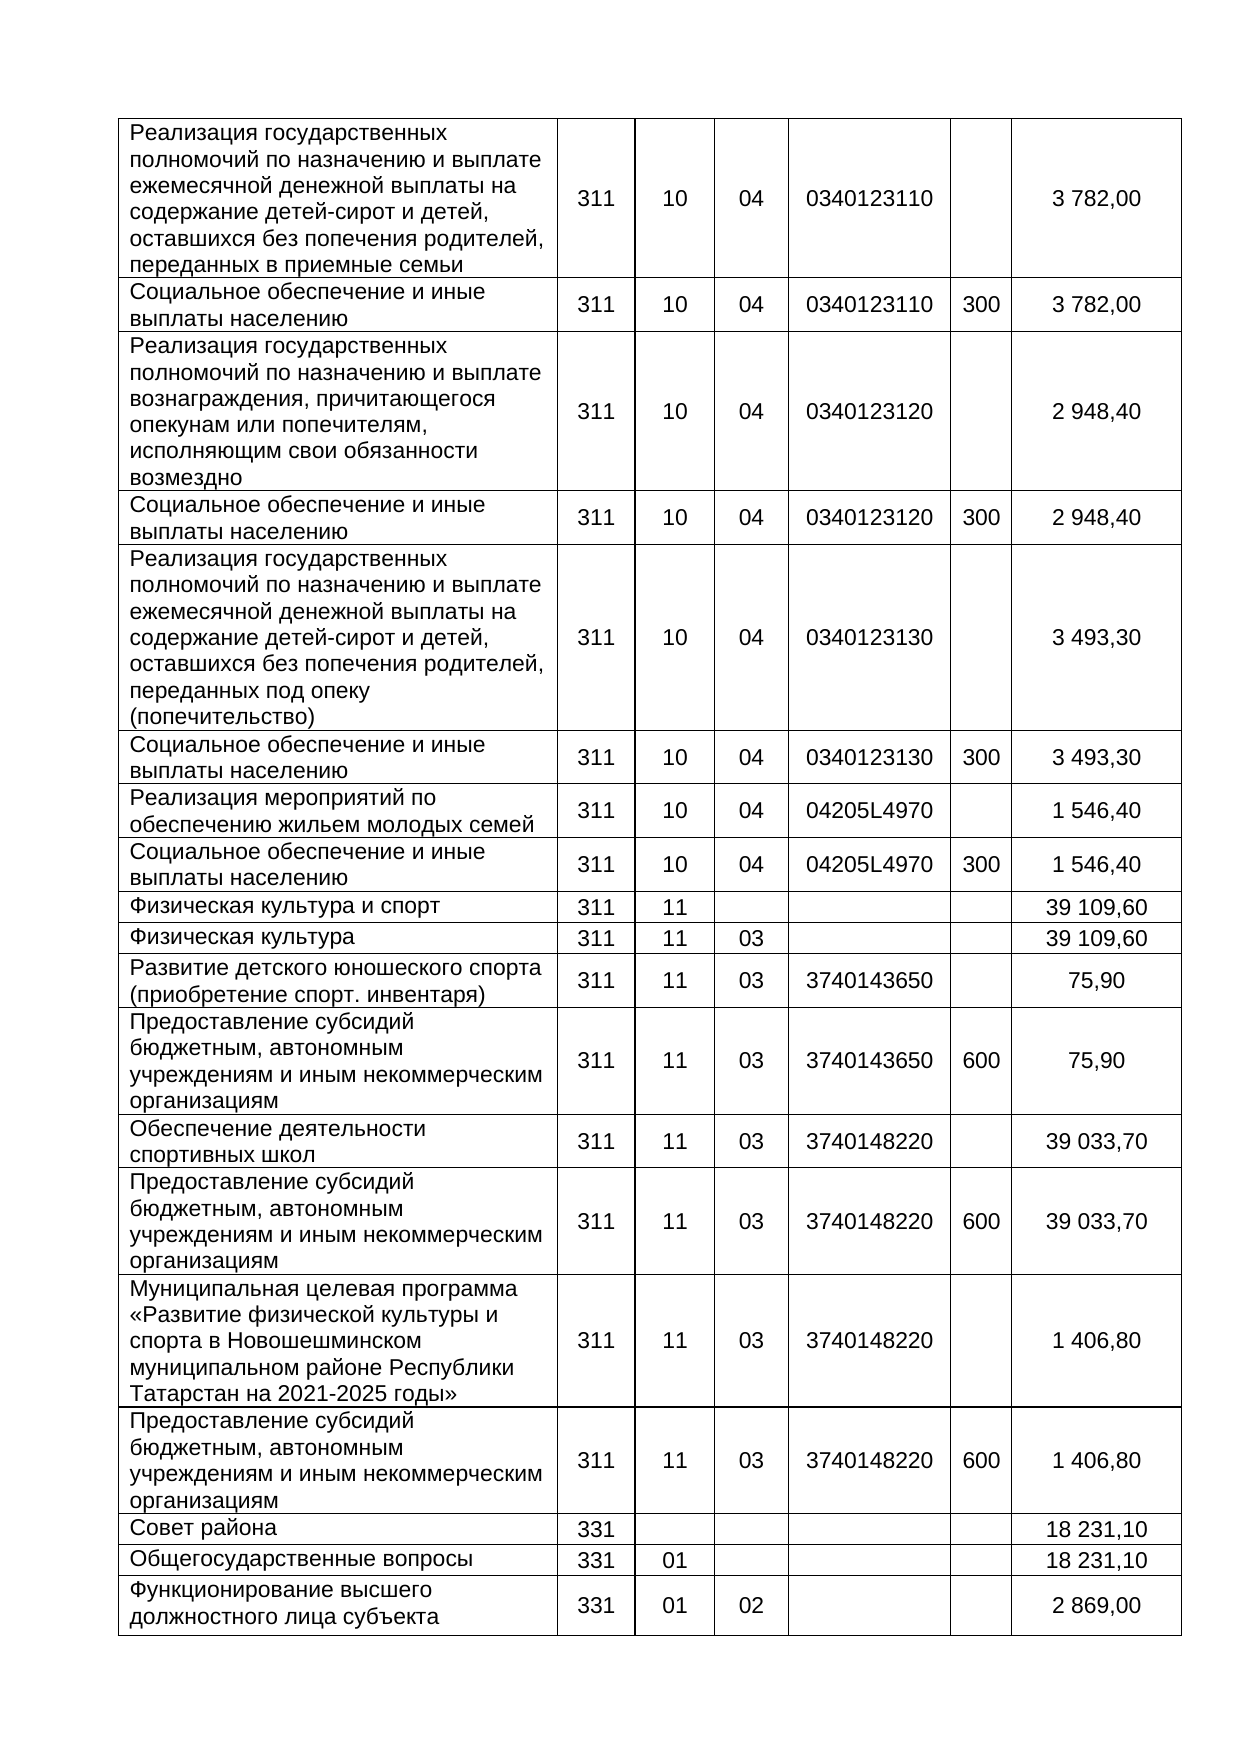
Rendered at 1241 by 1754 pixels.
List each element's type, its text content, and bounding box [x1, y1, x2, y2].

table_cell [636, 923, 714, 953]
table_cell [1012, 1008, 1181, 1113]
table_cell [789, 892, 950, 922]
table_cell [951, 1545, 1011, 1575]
table_cell 3 493,30 [1012, 545, 1181, 729]
table_cell 300 [951, 491, 1011, 544]
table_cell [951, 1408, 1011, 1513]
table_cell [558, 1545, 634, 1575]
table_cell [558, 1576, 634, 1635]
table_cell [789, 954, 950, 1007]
table_cell 10 [636, 119, 714, 277]
table_cell 04 [715, 838, 788, 891]
table_cell 2 948,40 [1012, 332, 1181, 490]
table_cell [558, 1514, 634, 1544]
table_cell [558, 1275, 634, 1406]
table_cell Социальное обеспечение и иные выплаты населению [119, 278, 557, 331]
table_cell 0340123110 [789, 278, 950, 331]
table_cell 311 [558, 784, 634, 837]
table_cell [951, 119, 1011, 277]
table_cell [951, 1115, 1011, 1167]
table_cell 10 [636, 278, 714, 331]
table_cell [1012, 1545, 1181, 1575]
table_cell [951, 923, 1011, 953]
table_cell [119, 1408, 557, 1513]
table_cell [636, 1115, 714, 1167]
table_cell 04205L4970 [789, 784, 950, 837]
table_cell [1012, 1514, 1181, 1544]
table_cell Социальное обеспечение и иные выплаты населению [119, 838, 557, 891]
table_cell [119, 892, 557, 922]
table_cell 0340123110 [789, 119, 950, 277]
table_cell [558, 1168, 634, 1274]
table_cell 311 [558, 332, 634, 490]
table_cell 04 [715, 119, 788, 277]
table_cell 3 782,00 [1012, 278, 1181, 331]
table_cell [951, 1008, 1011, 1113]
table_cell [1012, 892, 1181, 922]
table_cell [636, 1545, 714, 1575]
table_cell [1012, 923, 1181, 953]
table_cell Реализация государственных полномочий по назначению и выплате ежемесячной денежной выплаты на содержание детей-сирот и детей, оставшихся без попечения родителей, переданных под опеку (попечительство) [119, 545, 557, 729]
table_cell 0340123130 [789, 731, 950, 783]
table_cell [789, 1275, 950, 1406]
table_cell 311 [558, 838, 634, 891]
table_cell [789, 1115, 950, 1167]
table_cell 1 546,40 [1012, 838, 1181, 891]
table_cell 10 [636, 731, 714, 783]
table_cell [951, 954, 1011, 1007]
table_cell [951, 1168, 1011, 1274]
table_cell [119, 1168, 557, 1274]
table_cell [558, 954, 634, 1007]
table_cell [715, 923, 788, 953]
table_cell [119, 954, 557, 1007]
table_cell [951, 332, 1011, 490]
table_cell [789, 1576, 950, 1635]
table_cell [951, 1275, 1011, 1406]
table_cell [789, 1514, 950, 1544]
table_cell 10 [636, 491, 714, 544]
table_cell 0340123120 [789, 491, 950, 544]
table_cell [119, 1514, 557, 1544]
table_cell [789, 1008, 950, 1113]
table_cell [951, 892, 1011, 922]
table_cell 300 [951, 731, 1011, 783]
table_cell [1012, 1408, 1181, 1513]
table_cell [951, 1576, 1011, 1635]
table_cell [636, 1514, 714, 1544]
table_cell 0340123130 [789, 545, 950, 729]
table_cell 04 [715, 332, 788, 490]
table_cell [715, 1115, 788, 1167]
table_cell 311 [558, 119, 634, 277]
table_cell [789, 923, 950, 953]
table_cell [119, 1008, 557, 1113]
table_cell 2 948,40 [1012, 491, 1181, 544]
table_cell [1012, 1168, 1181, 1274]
table_cell 10 [636, 332, 714, 490]
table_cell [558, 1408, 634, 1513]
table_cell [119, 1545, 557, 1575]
table_cell Социальное обеспечение и иные выплаты населению [119, 491, 557, 544]
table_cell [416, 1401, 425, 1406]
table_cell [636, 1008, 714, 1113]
table_cell Реализация государственных полномочий по назначению и выплате вознаграждения, причитающегося опекунам или попечителям, исполняющим свои обязанности возмездно [119, 332, 557, 490]
table_cell 04 [715, 278, 788, 331]
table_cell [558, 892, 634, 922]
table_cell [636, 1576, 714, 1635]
table_cell 300 [951, 838, 1011, 891]
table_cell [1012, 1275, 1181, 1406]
table_cell 3 493,30 [1012, 731, 1181, 783]
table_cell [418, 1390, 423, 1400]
table_cell 04205L4970 [789, 838, 950, 891]
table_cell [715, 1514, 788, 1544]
table_cell [951, 784, 1011, 837]
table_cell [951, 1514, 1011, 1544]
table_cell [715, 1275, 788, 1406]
table_cell 311 [558, 545, 634, 729]
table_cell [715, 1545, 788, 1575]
table_cell 10 [636, 784, 714, 837]
table_cell 04 [715, 784, 788, 837]
table_cell [951, 545, 1011, 729]
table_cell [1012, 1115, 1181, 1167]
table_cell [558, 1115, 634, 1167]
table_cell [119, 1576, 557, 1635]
table_cell 10 [636, 838, 714, 891]
table_cell 10 [636, 545, 714, 729]
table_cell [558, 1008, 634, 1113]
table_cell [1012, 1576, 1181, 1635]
table_cell 1 546,40 [1012, 784, 1181, 837]
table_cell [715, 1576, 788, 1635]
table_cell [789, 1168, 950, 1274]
table_cell Реализация мероприятий по обеспечению жильем молодых семей [119, 784, 557, 837]
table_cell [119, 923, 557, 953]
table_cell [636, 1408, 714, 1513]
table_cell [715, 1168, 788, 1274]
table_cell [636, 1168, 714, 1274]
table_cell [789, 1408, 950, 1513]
table_cell 3 782,00 [1012, 119, 1181, 277]
table_cell 311 [558, 491, 634, 544]
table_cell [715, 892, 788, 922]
table_cell 300 [951, 278, 1011, 331]
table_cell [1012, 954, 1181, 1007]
table_cell 0340123120 [789, 332, 950, 490]
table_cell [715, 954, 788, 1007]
table_cell 04 [715, 545, 788, 729]
table_cell 04 [715, 731, 788, 783]
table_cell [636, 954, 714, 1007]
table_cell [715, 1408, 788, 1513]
table_cell 04 [715, 491, 788, 544]
table_cell Социальное обеспечение и иные выплаты населению [119, 731, 557, 783]
table_cell Реализация государственных полномочий по назначению и выплате ежемесячной денежной выплаты на содержание детей-сирот и детей, оставшихся без попечения родителей, переданных в приемные семьи [119, 119, 557, 277]
table_cell 311 [558, 278, 634, 331]
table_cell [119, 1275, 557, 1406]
table_cell 311 [558, 731, 634, 783]
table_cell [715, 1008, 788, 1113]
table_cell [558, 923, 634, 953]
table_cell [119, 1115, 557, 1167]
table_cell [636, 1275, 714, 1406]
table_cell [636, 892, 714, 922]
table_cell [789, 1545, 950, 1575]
